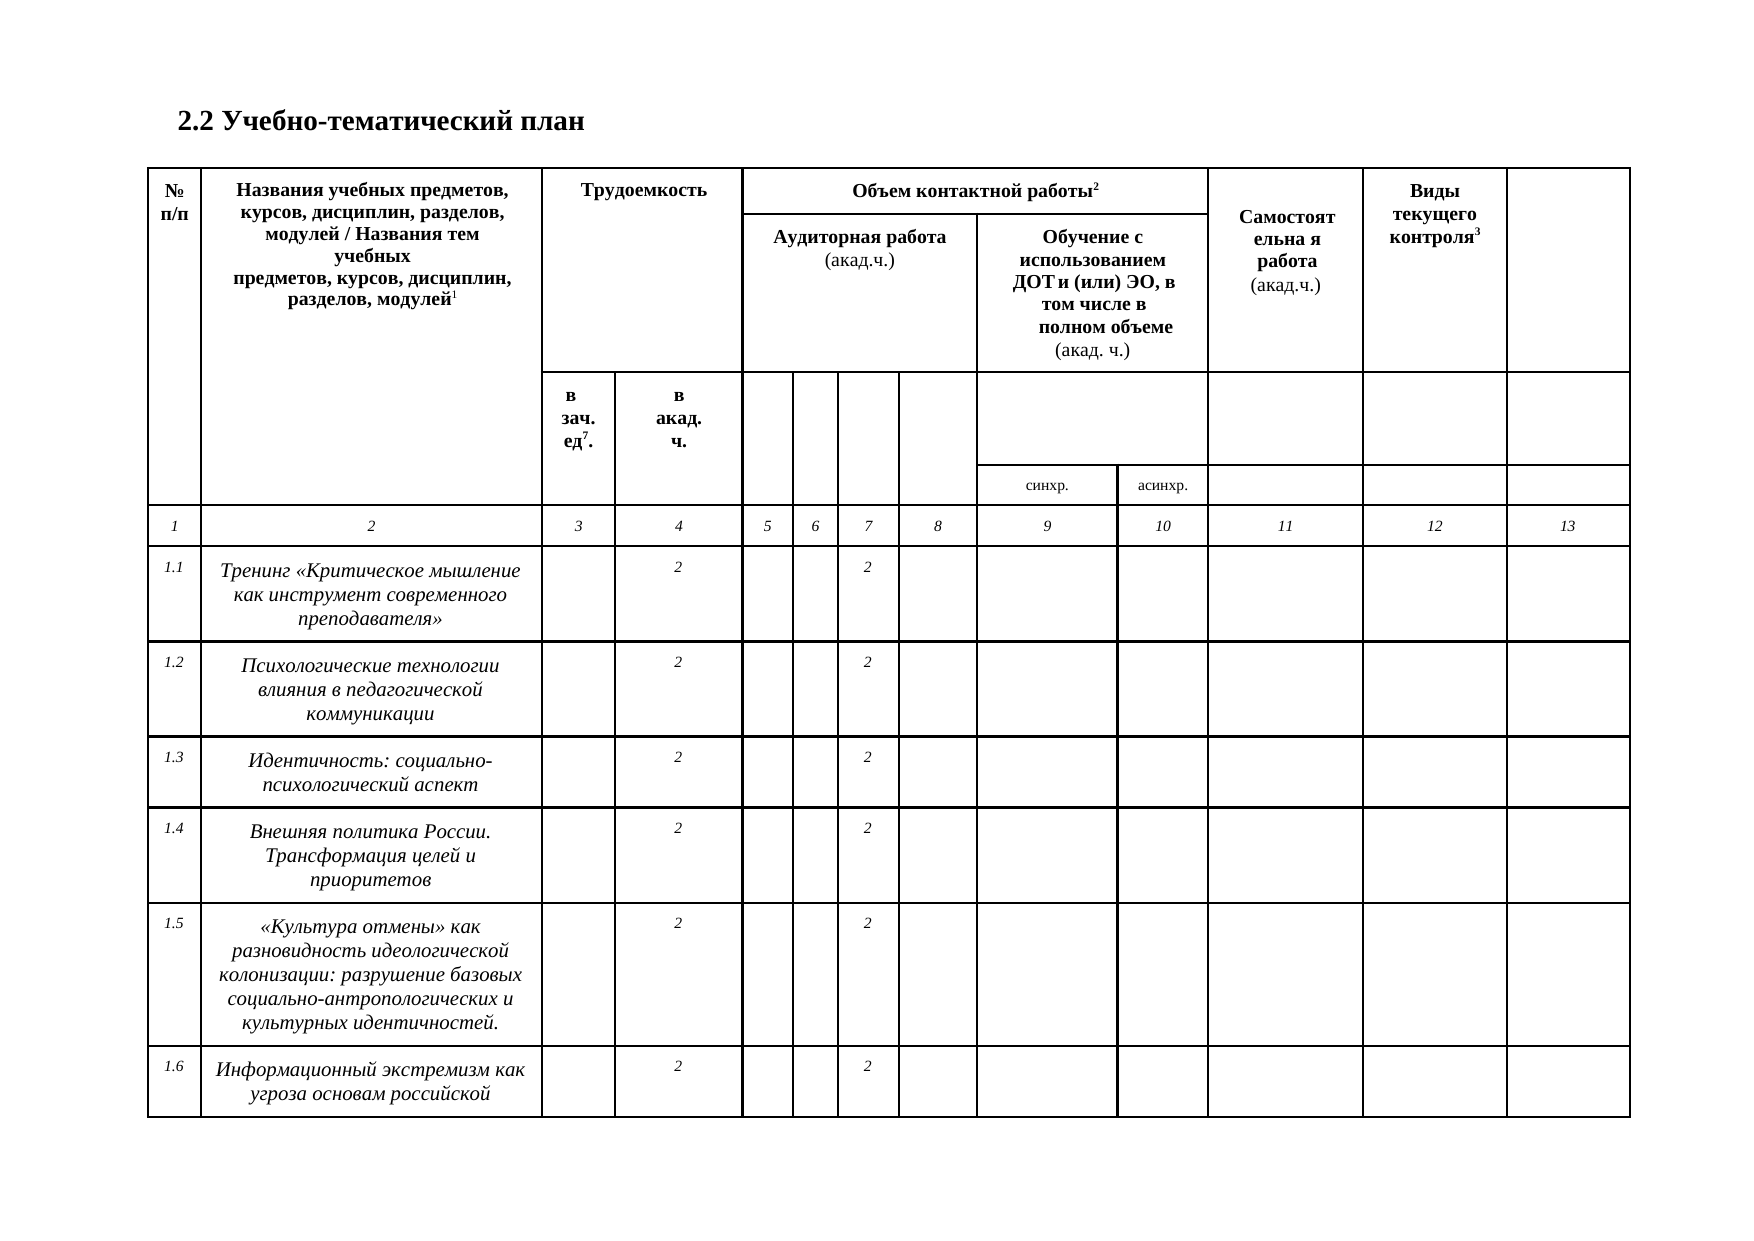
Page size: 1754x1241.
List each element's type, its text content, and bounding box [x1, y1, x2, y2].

table_cell «Культура отмены» как разновидность идеологической колонизации: разрушение базовых социально-антропологических и культурных идентичностей. [202, 904, 541, 1045]
table_cell 9 [978, 506, 1116, 545]
table_cell [744, 809, 792, 902]
table_cell Внешняя политика России. Трансформация целей и приоритетов [202, 809, 541, 902]
text 2.2 Учебно-тематический план [177, 103, 1665, 137]
table_cell [1508, 809, 1629, 902]
table_cell [1508, 643, 1629, 735]
table_cell Аудиторная работа (акад.ч.) [744, 215, 976, 371]
table_cell [744, 643, 792, 735]
table_cell [900, 809, 976, 902]
table_cell [1364, 904, 1506, 1045]
table_cell 2 [616, 643, 741, 735]
table_cell [1364, 547, 1506, 640]
table_cell [1364, 643, 1506, 735]
table_cell [794, 738, 837, 806]
table_cell [1119, 547, 1207, 640]
table_cell 2 [839, 643, 898, 735]
table_cell [744, 547, 792, 640]
table_cell асинхр. [1119, 466, 1207, 504]
table_cell [978, 1047, 1116, 1116]
table_cell 6 [794, 506, 837, 545]
table_cell 2 [202, 506, 541, 545]
table_cell [1119, 1047, 1207, 1116]
table_cell 2 [839, 1047, 898, 1116]
table_cell 2 [616, 904, 741, 1045]
table_cell [1364, 373, 1506, 463]
table_cell [900, 373, 976, 504]
table_cell [543, 809, 614, 902]
table_cell 2 [616, 809, 741, 902]
table_cell [1364, 738, 1506, 806]
table_header Названия учебных предметов, курсов, дисциплин, разделов, модулей / Названия тем учебных предметов, курсов, дисциплин, разделов, модулей1 [202, 169, 541, 504]
table_cell 11 [1209, 506, 1362, 545]
table_cell [1508, 904, 1629, 1045]
table_cell Обучение с использованием ДОТ и (или) ЭО, в том числе в полном объеме (акад. ч.) [978, 215, 1207, 371]
table_cell [1508, 547, 1629, 640]
table_cell [1119, 643, 1207, 735]
table_cell [794, 809, 837, 902]
table_cell 3 [543, 506, 614, 545]
table_cell в зач. ед7. [543, 373, 614, 504]
table_cell [978, 809, 1116, 902]
table_cell Идентичность: социально-психологический аспект [202, 738, 541, 806]
table_header Объем контактной работы2 [744, 169, 1207, 213]
table_cell 2 [839, 904, 898, 1045]
table_cell [978, 547, 1116, 640]
table_cell 8 [900, 506, 976, 545]
table_cell [978, 738, 1116, 806]
table_cell Психологические технологии влияния в педагогической коммуникации [202, 643, 541, 735]
table_cell [1364, 1047, 1506, 1116]
table_cell [744, 738, 792, 806]
table_cell 2 [616, 1047, 741, 1116]
table_cell 2 [839, 547, 898, 640]
table_cell [1508, 466, 1629, 504]
table_cell [1209, 904, 1362, 1045]
table_cell синхр. [978, 466, 1116, 504]
table_cell [794, 643, 837, 735]
table_cell [1119, 809, 1207, 902]
table_cell [543, 904, 614, 1045]
table_cell [1508, 373, 1629, 463]
table_header [1508, 169, 1629, 371]
table_cell [978, 643, 1116, 735]
table_cell [1209, 738, 1362, 806]
table_cell 1.2 [149, 643, 200, 735]
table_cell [202, 1047, 541, 1116]
table_cell 4 [616, 506, 741, 545]
table_cell 2 [616, 738, 741, 806]
table_cell 1.5 [149, 904, 200, 1045]
table_cell [1209, 466, 1362, 504]
table_cell 10 [1119, 506, 1207, 545]
table_cell [1364, 466, 1506, 504]
table_cell [794, 904, 837, 1045]
table_cell 2 [839, 738, 898, 806]
table_cell 1.4 [149, 809, 200, 902]
table_cell в акад. ч. [616, 373, 741, 504]
table_cell 2 [839, 809, 898, 902]
table_cell [744, 373, 792, 504]
table_cell Тренинг «Критическое мышление как инструмент современного преподавателя» [202, 547, 541, 640]
table_cell [794, 373, 837, 504]
table_cell [794, 547, 837, 640]
table_cell [839, 373, 898, 504]
table_cell [978, 904, 1116, 1045]
table_cell [543, 547, 614, 640]
table_cell 1.6 [149, 1047, 200, 1116]
table_cell 2 [616, 547, 741, 640]
table_cell [1209, 1047, 1362, 1116]
table_cell 13 [1508, 506, 1629, 545]
table_cell [744, 904, 792, 1045]
table_cell [978, 373, 1207, 463]
table_cell [1508, 1047, 1629, 1116]
table_cell [794, 1047, 837, 1116]
table_cell [900, 904, 976, 1045]
table_header Виды текущего контроля3 [1364, 169, 1506, 371]
table_cell [543, 1047, 614, 1116]
table_cell [1508, 738, 1629, 806]
table_cell [1209, 373, 1362, 463]
table_header Самостоятельна я работа (акад.ч.) [1209, 169, 1362, 371]
table_cell [900, 643, 976, 735]
table_header Трудоемкость [543, 169, 741, 371]
table_cell 1 [149, 506, 200, 545]
table_cell [1209, 809, 1362, 902]
table_cell 1.3 [149, 738, 200, 806]
table_cell [900, 738, 976, 806]
table_header № п/п [149, 169, 200, 504]
table_cell [744, 1047, 792, 1116]
table_cell 12 [1364, 506, 1506, 545]
table_cell [543, 643, 614, 735]
table_cell [1209, 643, 1362, 735]
table_cell [900, 1047, 976, 1116]
table_cell 5 [744, 506, 792, 545]
table_cell [900, 547, 976, 640]
table_cell [1119, 738, 1207, 806]
table_cell 1.1 [149, 547, 200, 640]
table_cell [1209, 547, 1362, 640]
table_cell 7 [839, 506, 898, 545]
table_cell [543, 738, 614, 806]
table_cell [1119, 904, 1207, 1045]
table_cell [1364, 809, 1506, 902]
